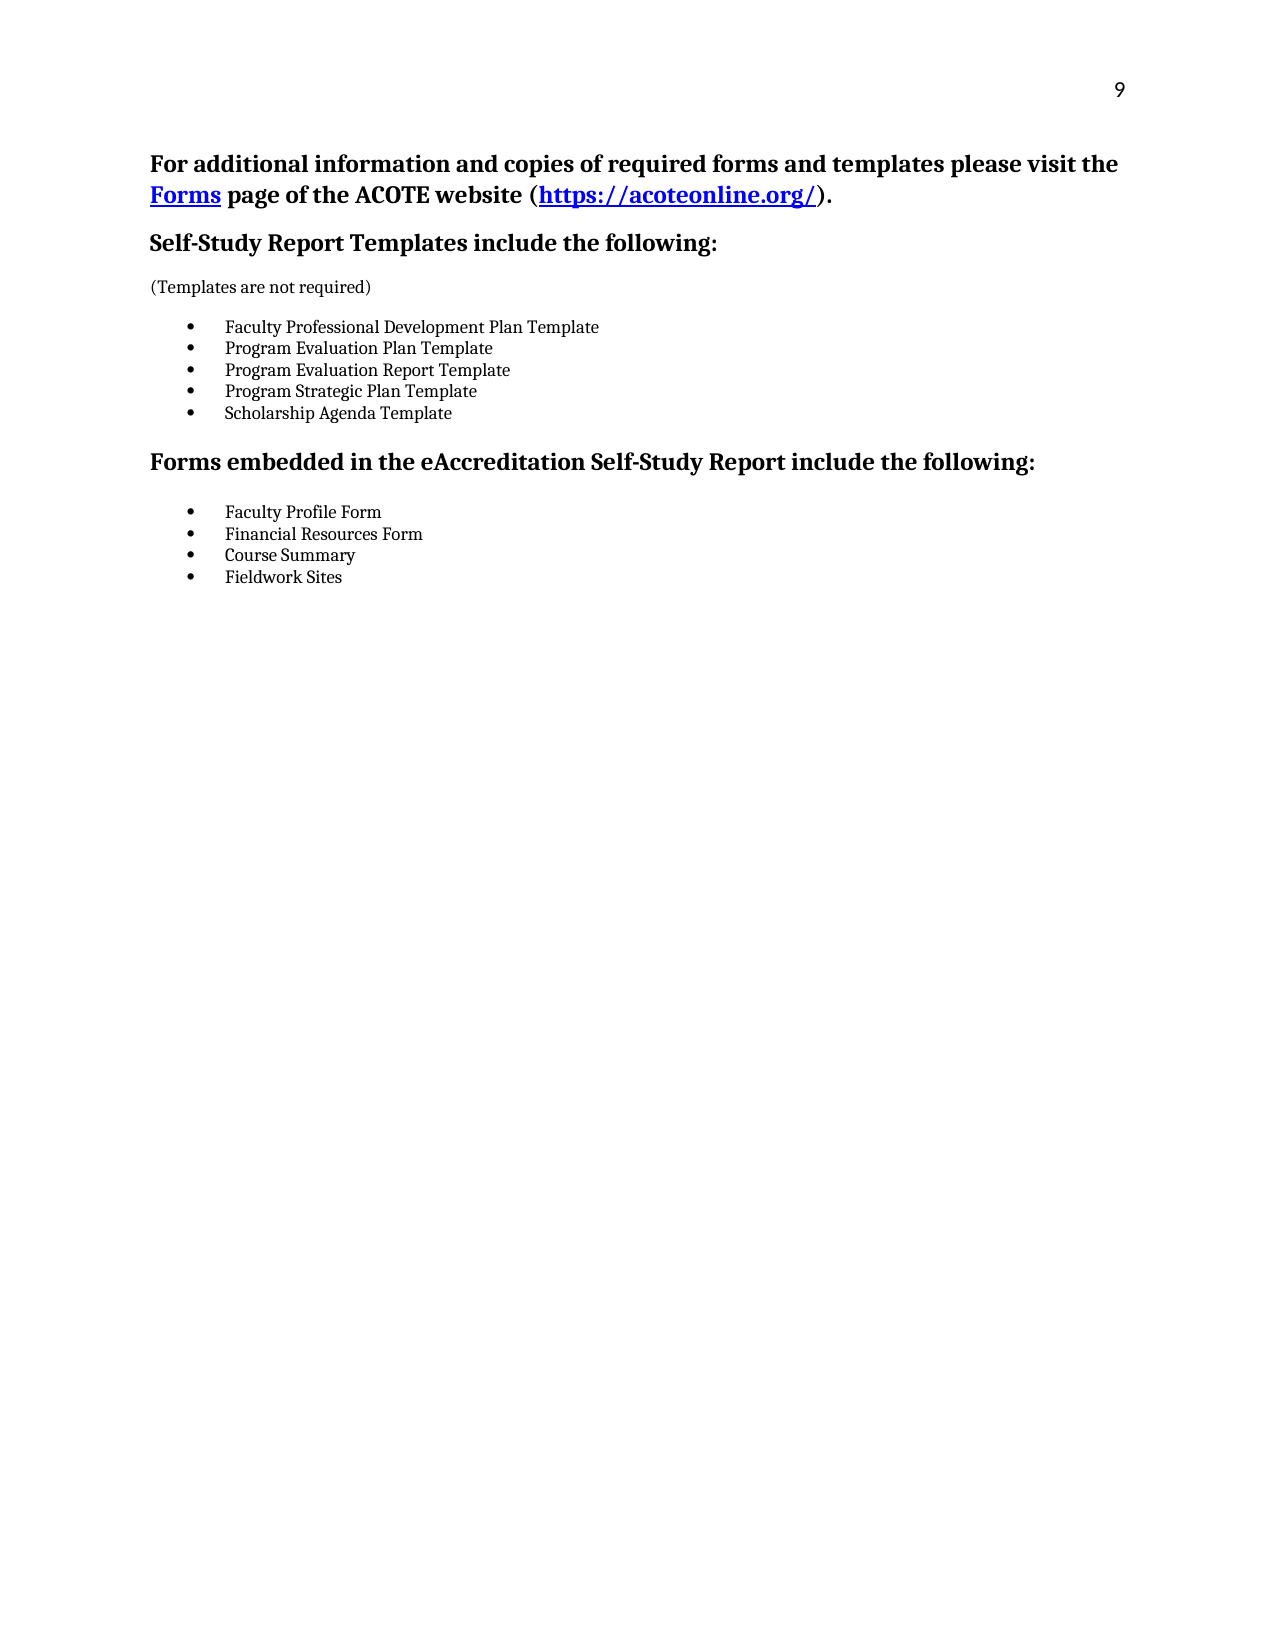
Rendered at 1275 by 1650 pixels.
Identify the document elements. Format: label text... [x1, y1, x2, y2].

list Financial Resources Form [187, 523, 1125, 545]
text Self-Study Report Templates include the following: [150, 229, 1125, 257]
list Fieldwork Sites [187, 566, 1125, 588]
list Course Summary [187, 545, 1125, 566]
list Forms embedded in the eAccreditation Self-Study Report include the following: [150, 447, 1125, 476]
list Faculty Profile Form [187, 502, 1125, 523]
list Scholarship Agenda Template [187, 403, 1125, 424]
list Program Strategic Plan Template [187, 381, 1125, 403]
text For additional information and copies of required forms and templates please visit the Forms page of the ACOTE website (https://acoteonline.org/). [150, 150, 1125, 210]
list Program Evaluation Plan Template [187, 338, 1125, 359]
text (Templates are not required) [150, 276, 1125, 298]
list Faculty Professional Development Plan Template [187, 316, 1125, 338]
list Program Evaluation Report Template [187, 359, 1125, 381]
